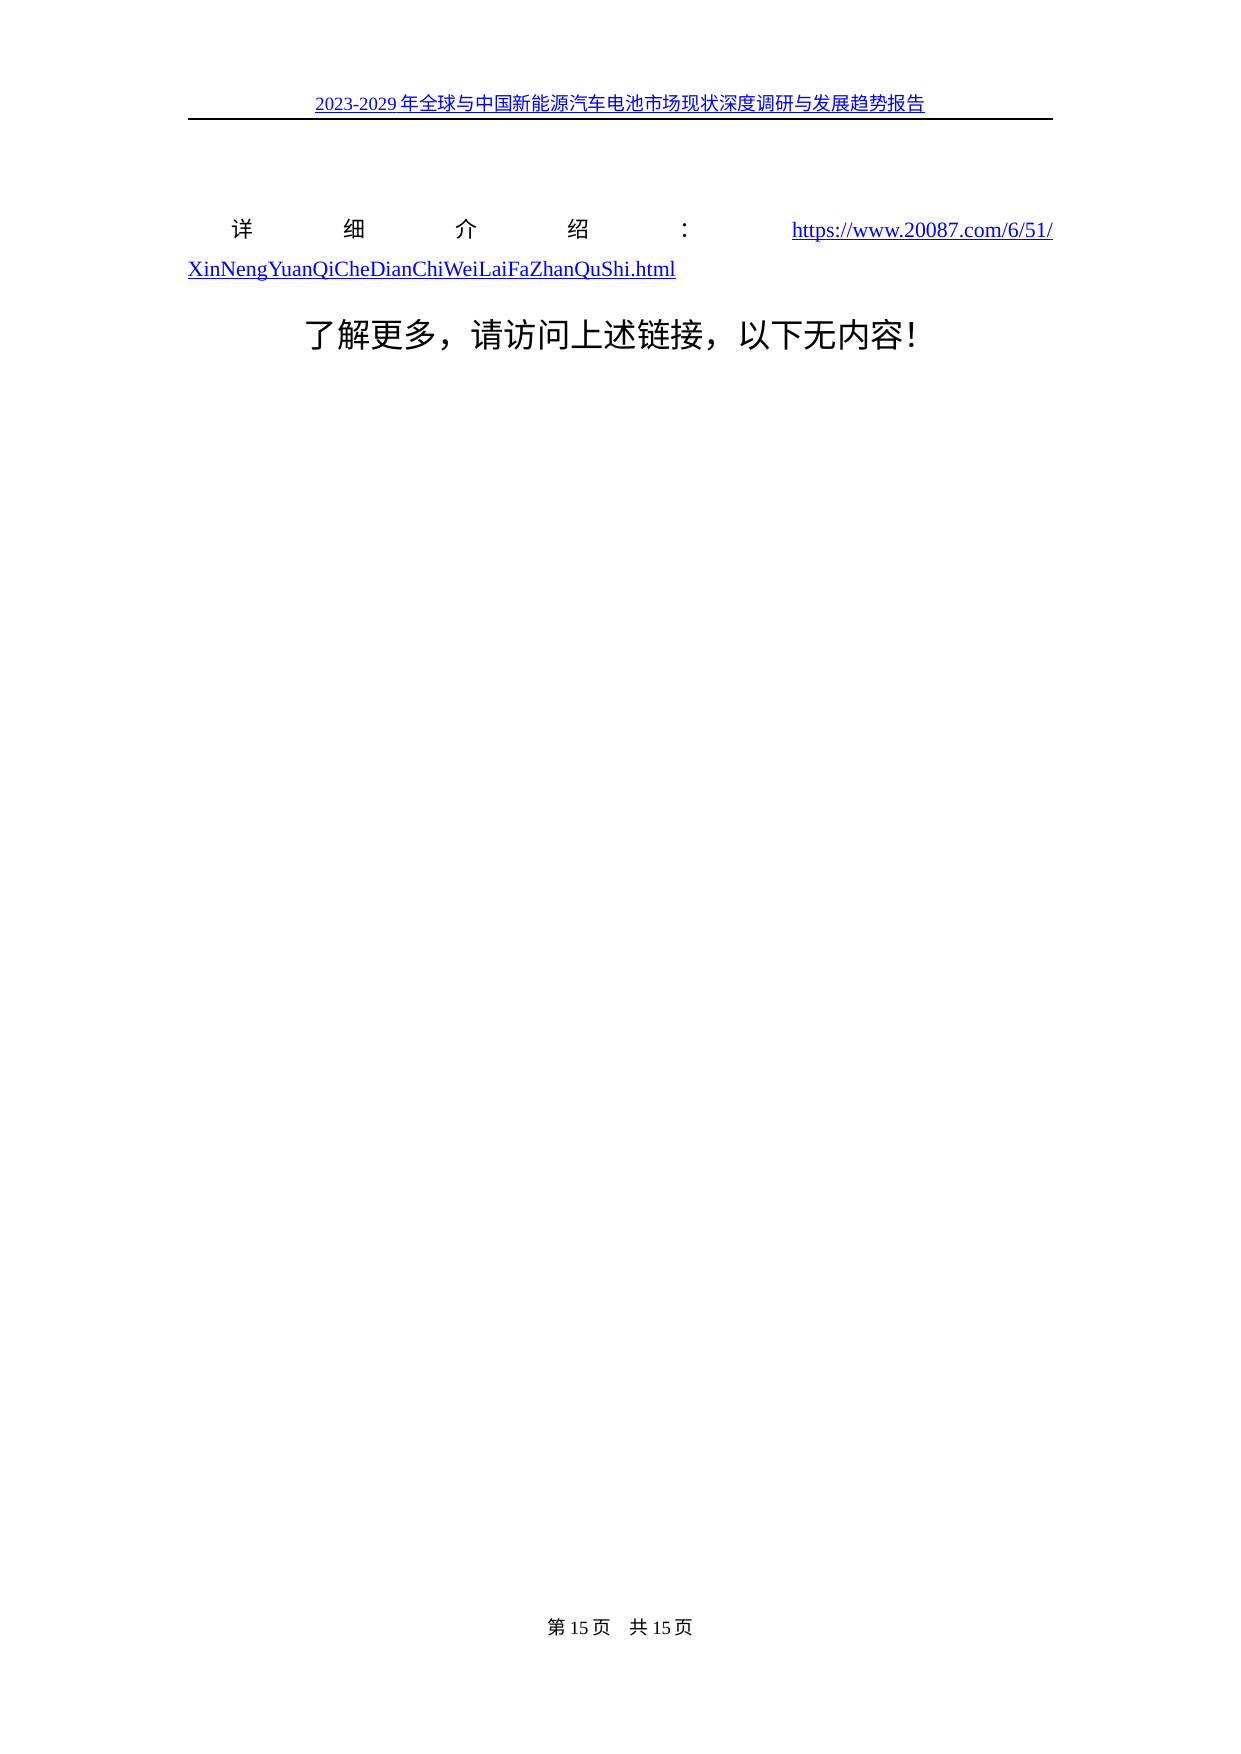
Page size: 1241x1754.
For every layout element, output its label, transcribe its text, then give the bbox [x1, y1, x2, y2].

text 详细介绍：https://www.20087.com/6/51/XinNengYuanQiCheDianChiWeiLaiFaZhanQuShi.html [187, 212, 1053, 285]
title 了解更多，请访问上述链接，以下无内容！ [187, 301, 1053, 366]
